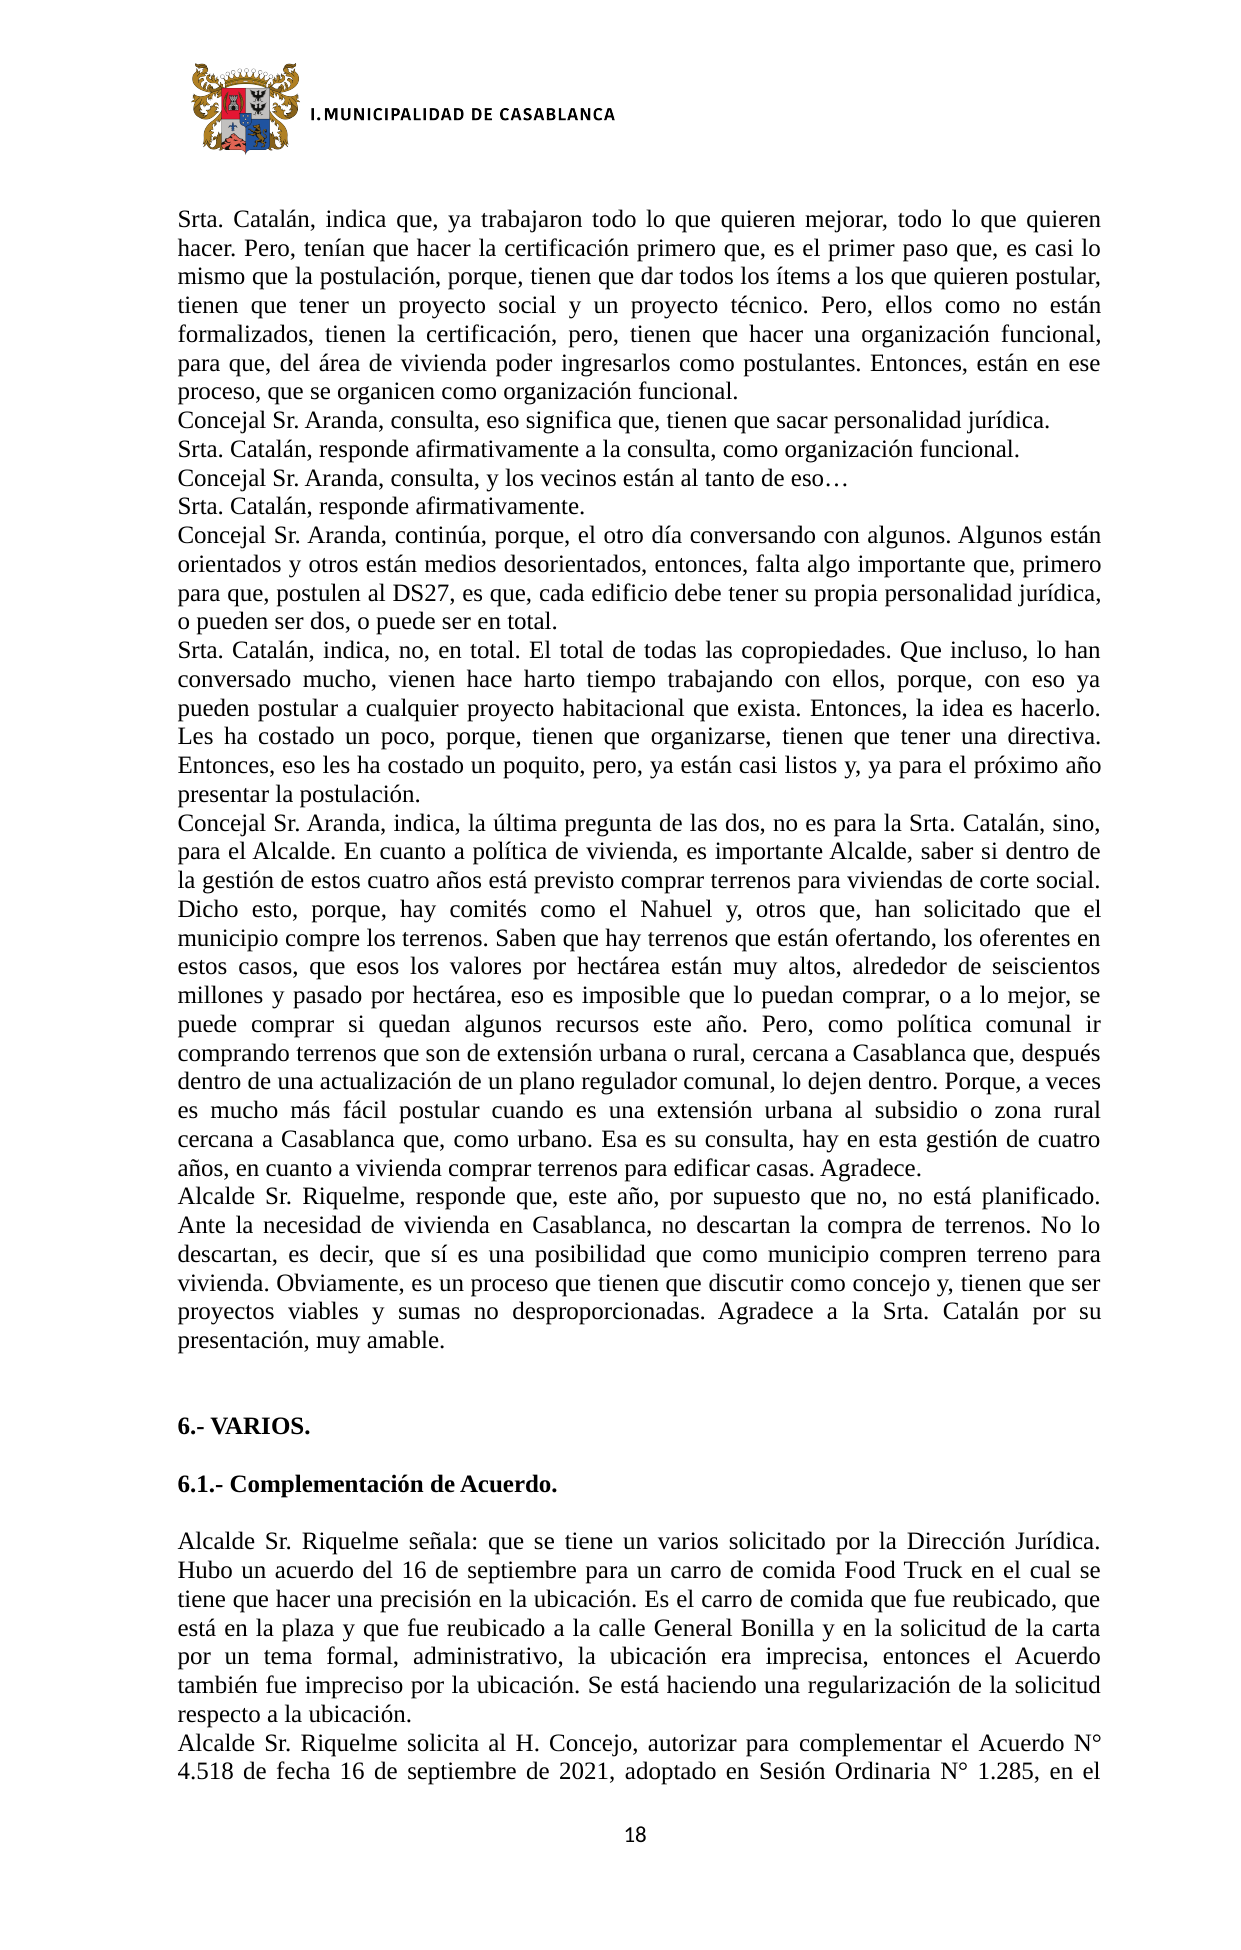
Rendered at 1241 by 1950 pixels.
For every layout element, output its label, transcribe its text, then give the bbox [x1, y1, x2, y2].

text Concejal Sr. Aranda, consulta, y los vecinos están al tanto de eso… [177, 463, 1102, 491]
picture [177, 14, 632, 204]
text Alcalde Sr. Riquelme, responde que, este año, por supuesto que no, no está planificado. Ante la necesidad de vivienda en Casablanca, no descartan la compra de terrenos. No lo descartan, es decir, que sí es una posibilidad que como municipio compren terreno para vivienda. Obviamente, es un proceso que tienen que discutir como concejo y, tienen que ser proyectos viables y sumas no desproporcionadas. Agradece a la Srta. Catalán por su presentación, muy amable. [177, 1181, 1102, 1354]
text Alcalde Sr. Riquelme señala: que se tiene un varios solicitado por la Dirección Jurídica. Hubo un acuerdo del 16 de septiembre para un carro de comida Food Truck en el cual se tiene que hacer una precisión en la ubicación. Es el carro de comida que fue reubicado, que está en la plaza y que fue reubicado a la calle General Bonilla y en la solicitud de la carta por un tema formal, administrativo, la ubicación era imprecisa, entonces el Acuerdo también fue impreciso por la ubicación. Se está haciendo una regularización de la solicitud respecto a la ubicación. [177, 1526, 1102, 1728]
text Concejal Sr. Aranda, indica, la última pregunta de las dos, no es para la Srta. Catalán, sino, para el Alcalde. En cuanto a política de vivienda, es importante Alcalde, saber si dentro de la gestión de estos cuatro años está previsto comprar terrenos para viviendas de corte social. Dicho esto, porque, hay comités como el Nahuel y, otros que, han solicitado que el municipio compre los terrenos. Saben que hay terrenos que están ofertando, los oferentes en estos casos, que esos los valores por hectárea están muy altos, alrededor de seiscientos millones y pasado por hectárea, eso es imposible que lo puedan comprar, o a lo mejor, se puede comprar si quedan algunos recursos este año. Pero, como política comunal ir comprando terrenos que son de extensión urbana o rural, cercana a Casablanca que, después dentro de una actualización de un plano regulador comunal, lo dejen dentro. Porque, a veces es mucho más fácil postular cuando es una extensión urbana al subsidio o zona rural cercana a Casablanca que, como urbano. Esa es su consulta, hay en esta gestión de cuatro años, en cuanto a vivienda comprar terrenos para edificar casas. Agradece. [177, 808, 1102, 1181]
text 6.- VARIOS. [177, 1411, 1102, 1440]
text 6.1.- Complementación de Acuerdo. [177, 1469, 1102, 1498]
text Srta. Catalán, responde afirmativamente. [177, 491, 1102, 520]
text Concejal Sr. Aranda, continúa, porque, el otro día conversando con algunos. Algunos están orientados y otros están medios desorientados, entonces, falta algo importante que, primero para que, postulen al DS27, es que, cada edificio debe tener su propia personalidad jurídica, o pueden ser dos, o puede ser en total. [177, 520, 1102, 635]
text Srta. Catalán, responde afirmativamente a la consulta, como organización funcional. [177, 434, 1102, 463]
text Srta. Catalán, indica que, ya trabajaron todo lo que quieren mejorar, todo lo que quieren hacer. Pero, tenían que hacer la certificación primero que, es el primer paso que, es casi lo mismo que la postulación, porque, tienen que dar todos los ítems a los que quieren postular, tienen que tener un proyecto social y un proyecto técnico. Pero, ellos como no están formalizados, tienen la certificación, pero, tienen que hacer una organización funcional, para que, del área de vivienda poder ingresarlos como postulantes. Entonces, están en ese proceso, que se organicen como organización funcional. [177, 204, 1102, 405]
text Srta. Catalán, indica, no, en total. El total de todas las copropiedades. Que incluso, lo han conversado mucho, vienen hace harto tiempo trabajando con ellos, porque, con eso ya pueden postular a cualquier proyecto habitacional que exista. Entonces, la idea es hacerlo. Les ha costado un poco, porque, tienen que organizarse, tienen que tener una directiva. Entonces, eso les ha costado un poquito, pero, ya están casi listos y, ya para el próximo año presentar la postulación. [177, 635, 1102, 808]
text Concejal Sr. Aranda, consulta, eso significa que, tienen que sacar personalidad jurídica. [177, 405, 1102, 434]
